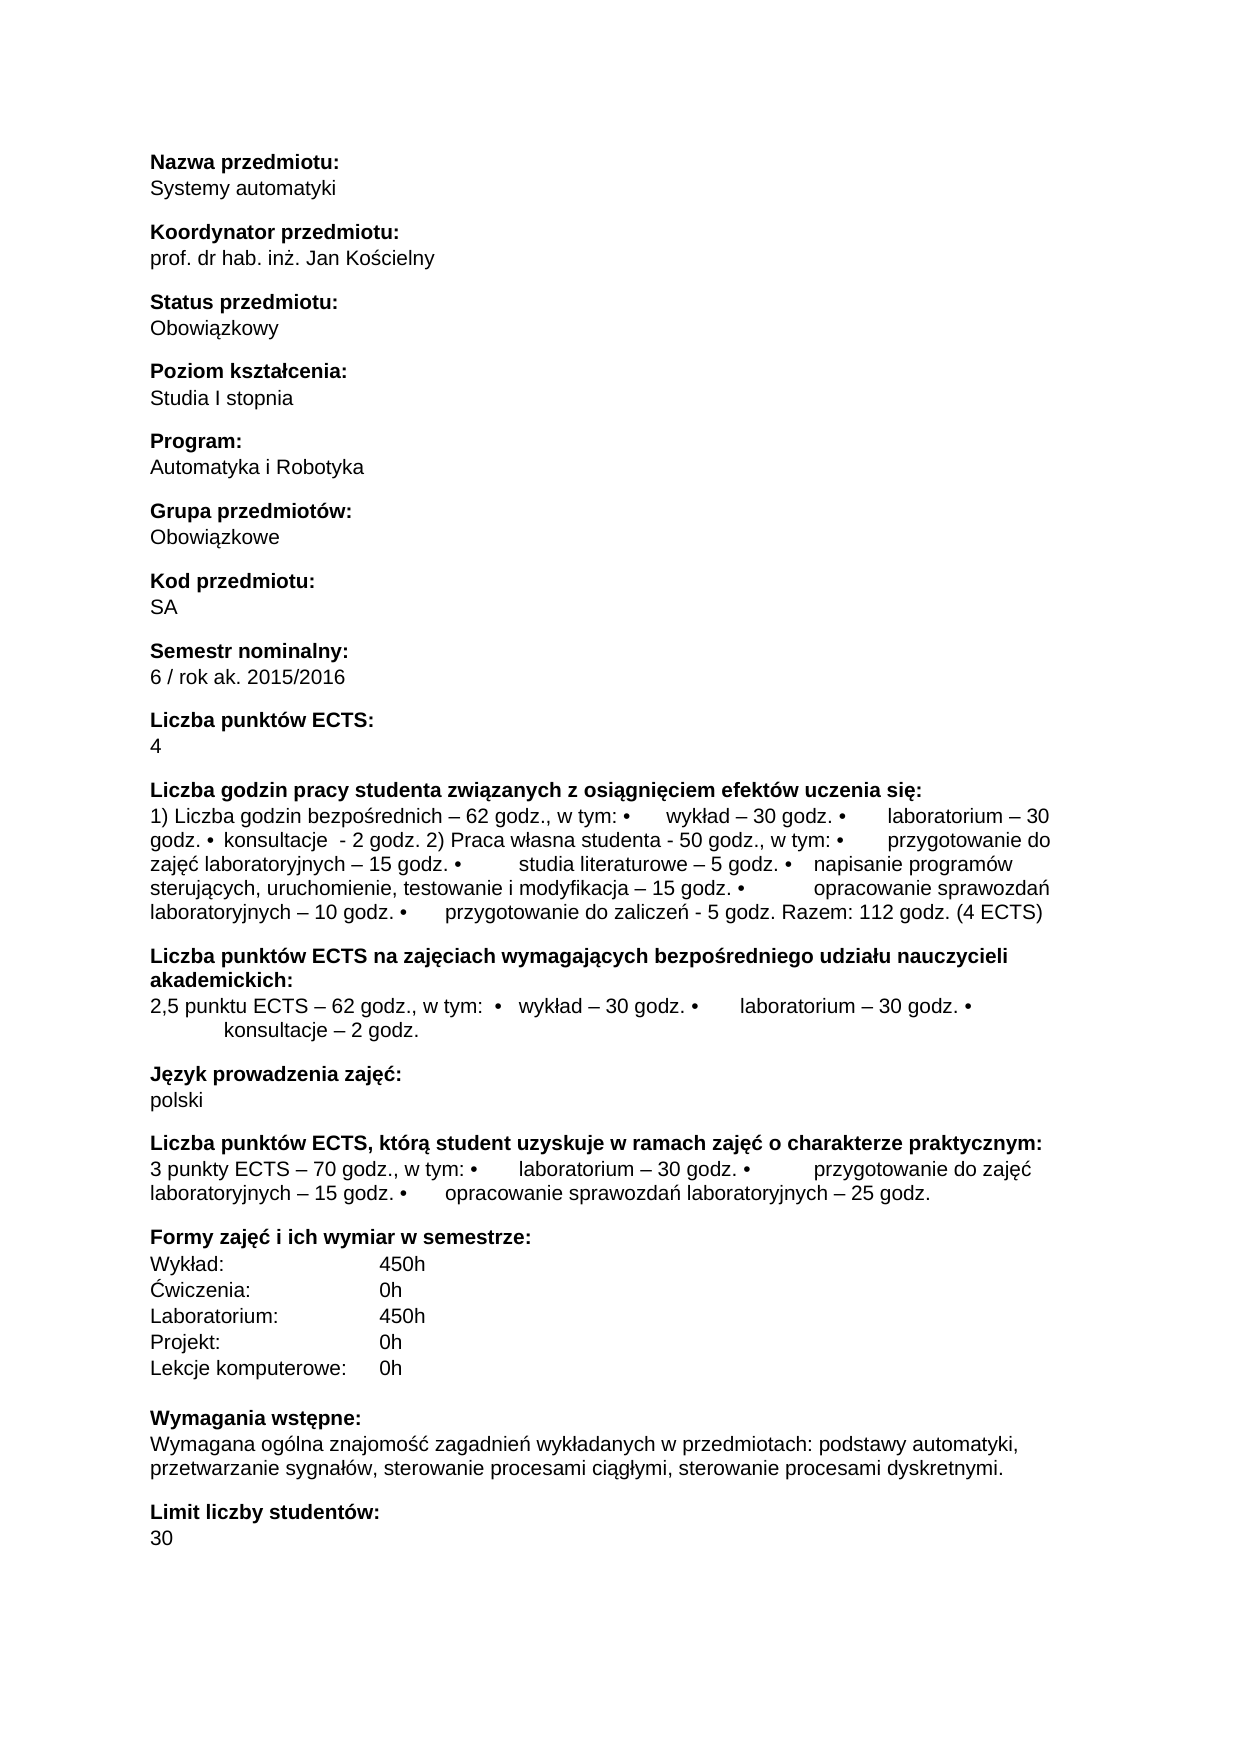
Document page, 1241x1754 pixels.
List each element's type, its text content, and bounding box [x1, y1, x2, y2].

text 3 punkty ECTS – 70 godz., w tym: • laboratorium – 30 godz. • przygotowanie do zajęć laboratoryjnych – 15 godz. • opracowanie sprawozdań laboratoryjnych – 25 godz. [150, 1157, 1090, 1205]
table_cell Projekt: [140, 1330, 367, 1354]
text 1) Liczba godzin bezpośrednich – 62 godz., w tym: • wykład – 30 godz. • laboratorium – 30 godz. • konsultacje - 2 godz. 2) Praca własna studenta - 50 godz., w tym: • przygotowanie do zajęć laboratoryjnych – 15 godz. • studia literaturowe – 5 godz. • napisanie programów sterujących, uruchomienie, testowanie i modyfikacja – 15 godz. • opracowanie sprawozdań laboratoryjnych – 10 godz. • przygotowanie do zaliczeń - 5 godz. Razem: 112 godz. (4 ECTS) [150, 804, 1090, 924]
text Nazwa przedmiotu: [150, 150, 1090, 174]
text polski [150, 1087, 1090, 1111]
table_header 450h [369, 1252, 597, 1276]
table_cell 0h [369, 1276, 597, 1302]
text Systemy automatyki [150, 176, 1090, 200]
table_cell 0h [369, 1354, 597, 1380]
table_cell 450h [369, 1302, 597, 1328]
text Program: [150, 429, 1090, 453]
text Kod przedmiotu: [150, 569, 1090, 593]
table_header Wykład: [140, 1252, 367, 1276]
table_cell Laboratorium: [140, 1304, 367, 1328]
text Formy zajęć i ich wymiar w semestrze: [150, 1225, 1090, 1249]
text Liczba punktów ECTS, którą student uzyskuje w ramach zajęć o charakterze praktycznym: [150, 1131, 1090, 1155]
table_cell Lekcje komputerowe: [140, 1356, 367, 1380]
text 2,5 punktu ECTS – 62 godz., w tym: • wykład – 30 godz. • laboratorium – 30 godz. • konsultacje – 2 godz. [150, 994, 1090, 1042]
text Automatyka i Robotyka [150, 455, 1090, 479]
text 30 [150, 1526, 1090, 1549]
text 4 [150, 734, 1090, 758]
text Obowiązkowy [150, 316, 1090, 339]
text Wymagania wstępne: [150, 1406, 1090, 1430]
text Język prowadzenia zajęć: [150, 1061, 1090, 1085]
text Studia I stopnia [150, 385, 1090, 409]
text Obowiązkowe [150, 525, 1090, 549]
text Status przedmiotu: [150, 289, 1090, 313]
text Liczba godzin pracy studenta związanych z osiągnięciem efektów uczenia się: [150, 778, 1090, 802]
text 6 / rok ak. 2015/2016 [150, 664, 1090, 688]
text Liczba punktów ECTS na zajęciach wymagających bezpośredniego udziału nauczycieli akademickich: [150, 944, 1090, 992]
text Grupa przedmiotów: [150, 499, 1090, 523]
text Liczba punktów ECTS: [150, 708, 1090, 732]
text Semestr nominalny: [150, 638, 1090, 662]
text Limit liczby studentów: [150, 1499, 1090, 1523]
table_cell 0h [369, 1328, 597, 1354]
text Koordynator przedmiotu: [150, 220, 1090, 244]
text Poziom kształcenia: [150, 359, 1090, 383]
text Wymagana ogólna znajomość zagadnień wykładanych w przedmiotach: podstawy automatyki, przetwarzanie sygnałów, sterowanie procesami ciągłymi, sterowanie procesami dyskretnymi. [150, 1432, 1090, 1480]
table_cell Ćwiczenia: [140, 1278, 367, 1302]
text SA [150, 595, 1090, 619]
text prof. dr hab. inż. Jan Kościelny [150, 246, 1090, 270]
